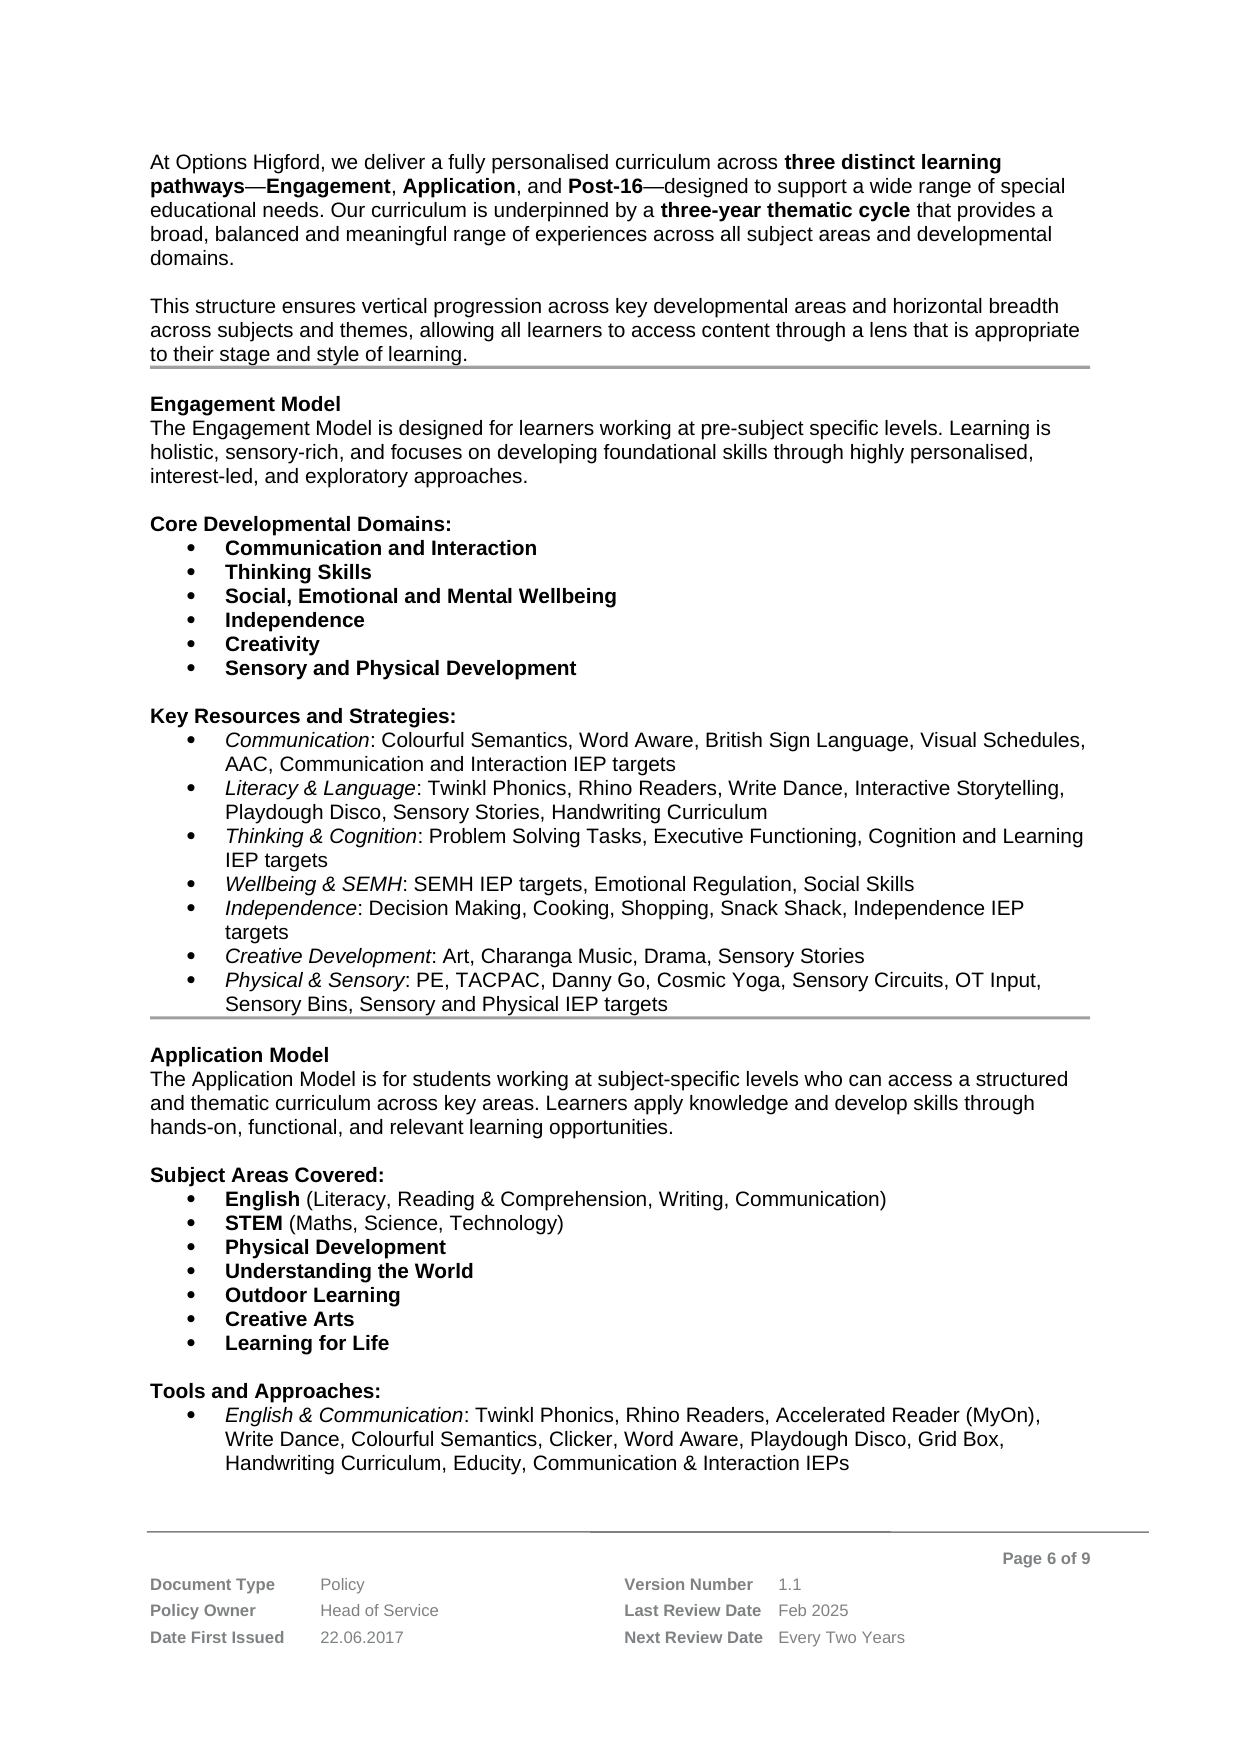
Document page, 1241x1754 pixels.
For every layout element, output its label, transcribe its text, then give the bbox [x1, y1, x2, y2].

list Wellbeing & SEMH: SEMH IEP targets, Emotional Regulation, Social Skills [187, 872, 1090, 896]
text Engagement Model [150, 392, 1090, 416]
list English & Communication: Twinkl Phonics, Rhino Readers, Accelerated Reader (MyOn), Write Dance, Colourful Semantics, Clicker, Word Aware, Playdough Disco, Grid Box, Handwriting Curriculum, Educity, Communication & Interaction IEPs [187, 1403, 1090, 1475]
list Thinking Skills [187, 560, 1090, 584]
list Communication: Colourful Semantics, Word Aware, British Sign Language, Visual Schedules, AAC, Communication and Interaction IEP targets [187, 728, 1090, 776]
text Tools and Approaches: [150, 1379, 1090, 1403]
list Creative Development: Art, Charanga Music, Drama, Sensory Stories [187, 944, 1090, 968]
list Social, Emotional and Mental Wellbeing [187, 584, 1090, 608]
list Physical Development [187, 1234, 1090, 1258]
list Sensory and Physical Development [187, 656, 1090, 680]
list Communication and Interaction [187, 536, 1090, 560]
text At Options Higford, we deliver a fully personalised curriculum across three distinct learning pathways—Engagement, Application, and Post-16—designed to support a wide range of special educational needs. Our curriculum is underpinned by a three-year thematic cycle that provides a broad, balanced and meaningful range of experiences across all subject areas and developmental domains. [150, 150, 1090, 270]
list Outdoor Learning [187, 1283, 1090, 1307]
list Independence [187, 608, 1090, 632]
list Creative Arts [187, 1307, 1090, 1331]
text Key Resources and Strategies: [150, 704, 1090, 728]
list Understanding the World [187, 1258, 1090, 1283]
list Learning for Life [187, 1331, 1090, 1355]
list STEM (Maths, Science, Technology) [187, 1210, 1090, 1234]
list Literacy & Language: Twinkl Phonics, Rhino Readers, Write Dance, Interactive Storytelling, Playdough Disco, Sensory Stories, Handwriting Curriculum [187, 776, 1090, 824]
text Core Developmental Domains: [150, 512, 1090, 536]
list Thinking & Cognition: Problem Solving Tasks, Executive Functioning, Cognition and Learning IEP targets [187, 824, 1090, 872]
list Independence: Decision Making, Cooking, Shopping, Snack Shack, Independence IEP targets [187, 896, 1090, 944]
text The Engagement Model is designed for learners working at pre-subject specific levels. Learning is holistic, sensory-rich, and focuses on developing foundational skills through highly personalised, interest-led, and exploratory approaches. [150, 416, 1090, 488]
list Creativity [187, 632, 1090, 656]
list Physical & Sensory: PE, TACPAC, Danny Go, Cosmic Yoga, Sensory Circuits, OT Input, Sensory Bins, Sensory and Physical IEP targets [187, 968, 1090, 1016]
text Application Model [150, 1043, 1090, 1067]
list English (Literacy, Reading & Comprehension, Writing, Communication) [187, 1186, 1090, 1210]
text The Application Model is for students working at subject-specific levels who can access a structured and thematic curriculum across key areas. Learners apply knowledge and develop skills through hands-on, functional, and relevant learning opportunities. [150, 1067, 1090, 1138]
text Subject Areas Covered: [150, 1162, 1090, 1186]
text This structure ensures vertical progression across key developmental areas and horizontal breadth across subjects and themes, allowing all learners to access content through a lens that is appropriate to their stage and style of learning. [150, 294, 1090, 365]
